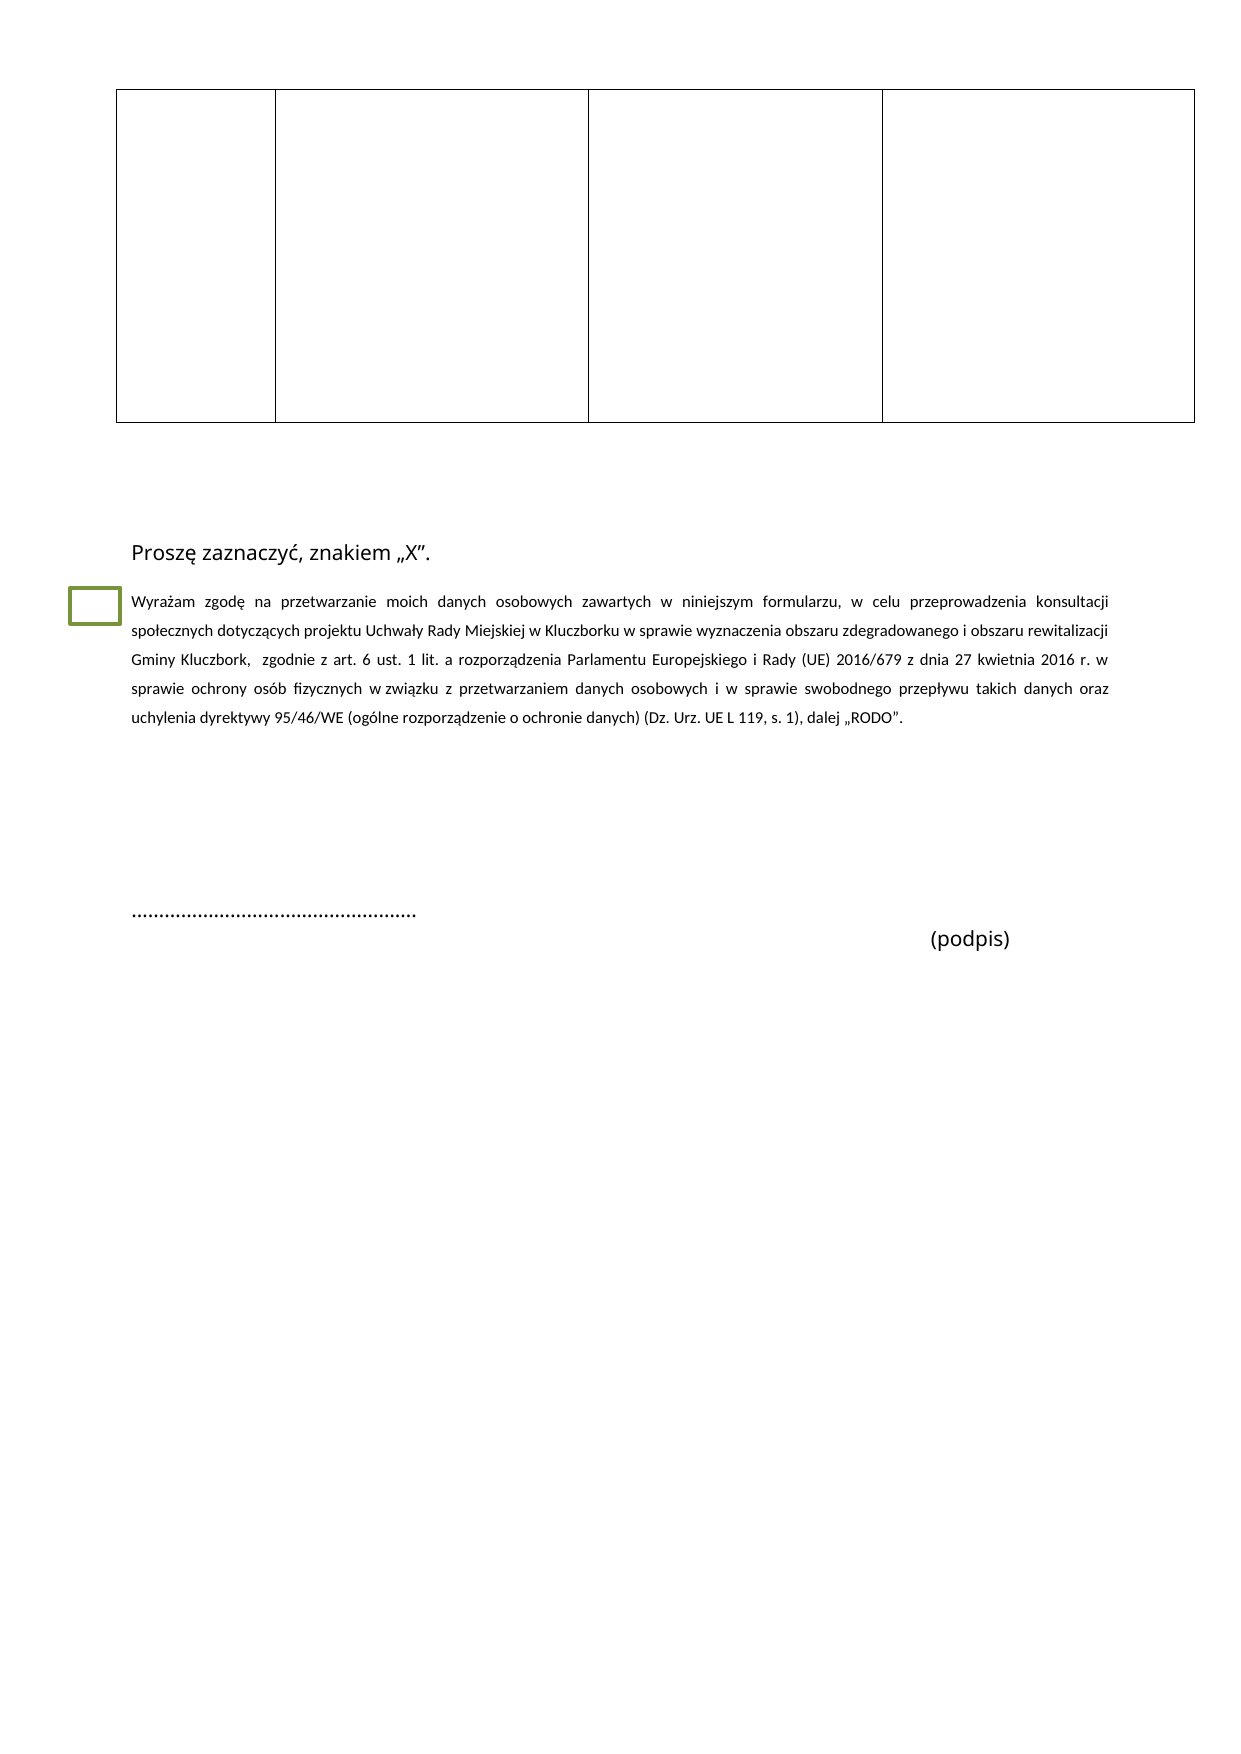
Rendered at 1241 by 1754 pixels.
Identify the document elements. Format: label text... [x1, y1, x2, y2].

table_cell [589, 90, 882, 422]
text ……………………………………………. [131, 871, 1110, 924]
table_cell [883, 90, 1194, 422]
text Wyrażam zgodę na przetwarzanie moich danych osobowych zawartych w niniejszym formularzu, w celu przeprowadzenia konsultacji społecznych dotyczących projektu Uchwały Rady Miejskiej w Kluczborku w sprawie wyznaczenia obszaru zdegradowanego i obszaru rewitalizacji Gminy Kluczbork, zgodnie z art. 6 ust. 1 lit. a rozporządzenia Parlamentu Europejskiego i Rady (UE) 2016/679 z dnia 27 kwietnia 2016 r. w sprawie ochrony osób fizycznych w związku z przetwarzaniem danych osobowych i w sprawie swobodnego przepływu takich danych oraz uchylenia dyrektywy 95/46/WE (ogólne rozporządzenie o ochronie danych) (Dz. Urz. UE L 119, s. 1), dalej „RODO”. [131, 584, 1110, 729]
text Proszę zaznaczyć, znakiem „X”. [131, 537, 1110, 566]
table_cell [117, 90, 275, 422]
table_cell [276, 90, 588, 422]
text (podpis) [131, 924, 1110, 952]
